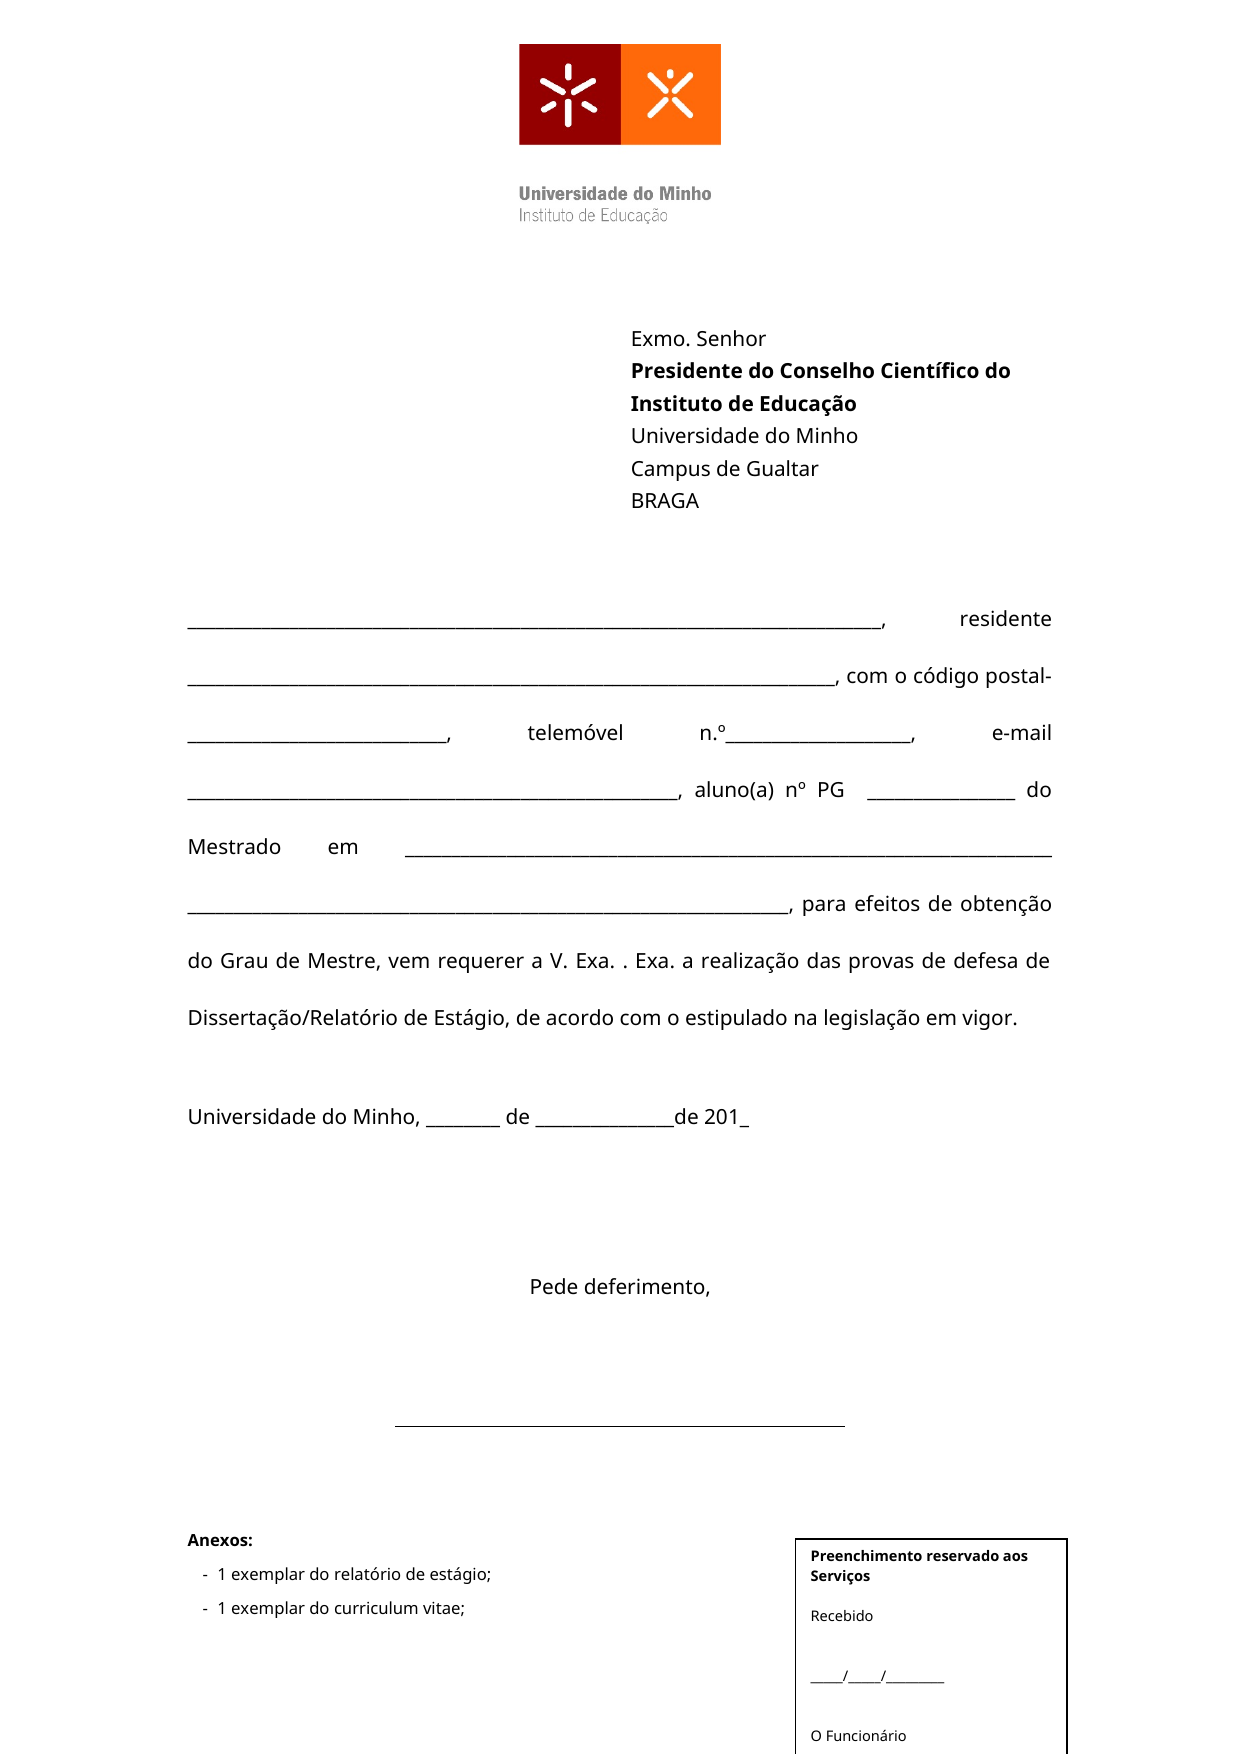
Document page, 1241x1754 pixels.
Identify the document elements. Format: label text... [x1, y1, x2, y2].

text Pede deferimento, [187, 1272, 1053, 1301]
list 1 exemplar do curriculum vitae; [202, 1597, 795, 1619]
text ___________________________________________________________________________, residente ______________________________________________________________________, com o código postal-____________________________, telemóvel n.º____________________, e-mail _____________________________________________________, aluno(a) nº PG ________________ do Mestrado em ______________________________________________________________________ _________________________________________________________________, para efeitos de obtenção do Grau de Mestre, vem requerer a V. Exa. . Exa. a realização das provas de defesa de Dissertação/Relatório de Estágio, de acordo com o estipulado na legislação em vigor. [187, 604, 1053, 1031]
text Exmo. Senhor [631, 324, 1053, 352]
list 1 exemplar do relatório de estágio; [202, 1562, 795, 1585]
text Universidade do Minho, ________ de _______________de 201_ [187, 1102, 1053, 1131]
text Universidade do Minho [631, 421, 1053, 450]
text Presidente do Conselho Científico do Instituto de Educação [631, 356, 1053, 417]
picture [519, 44, 721, 224]
text Campus de Gualtar [631, 454, 1053, 482]
text BRAGA [631, 487, 1053, 515]
text Anexos: [187, 1528, 1053, 1551]
